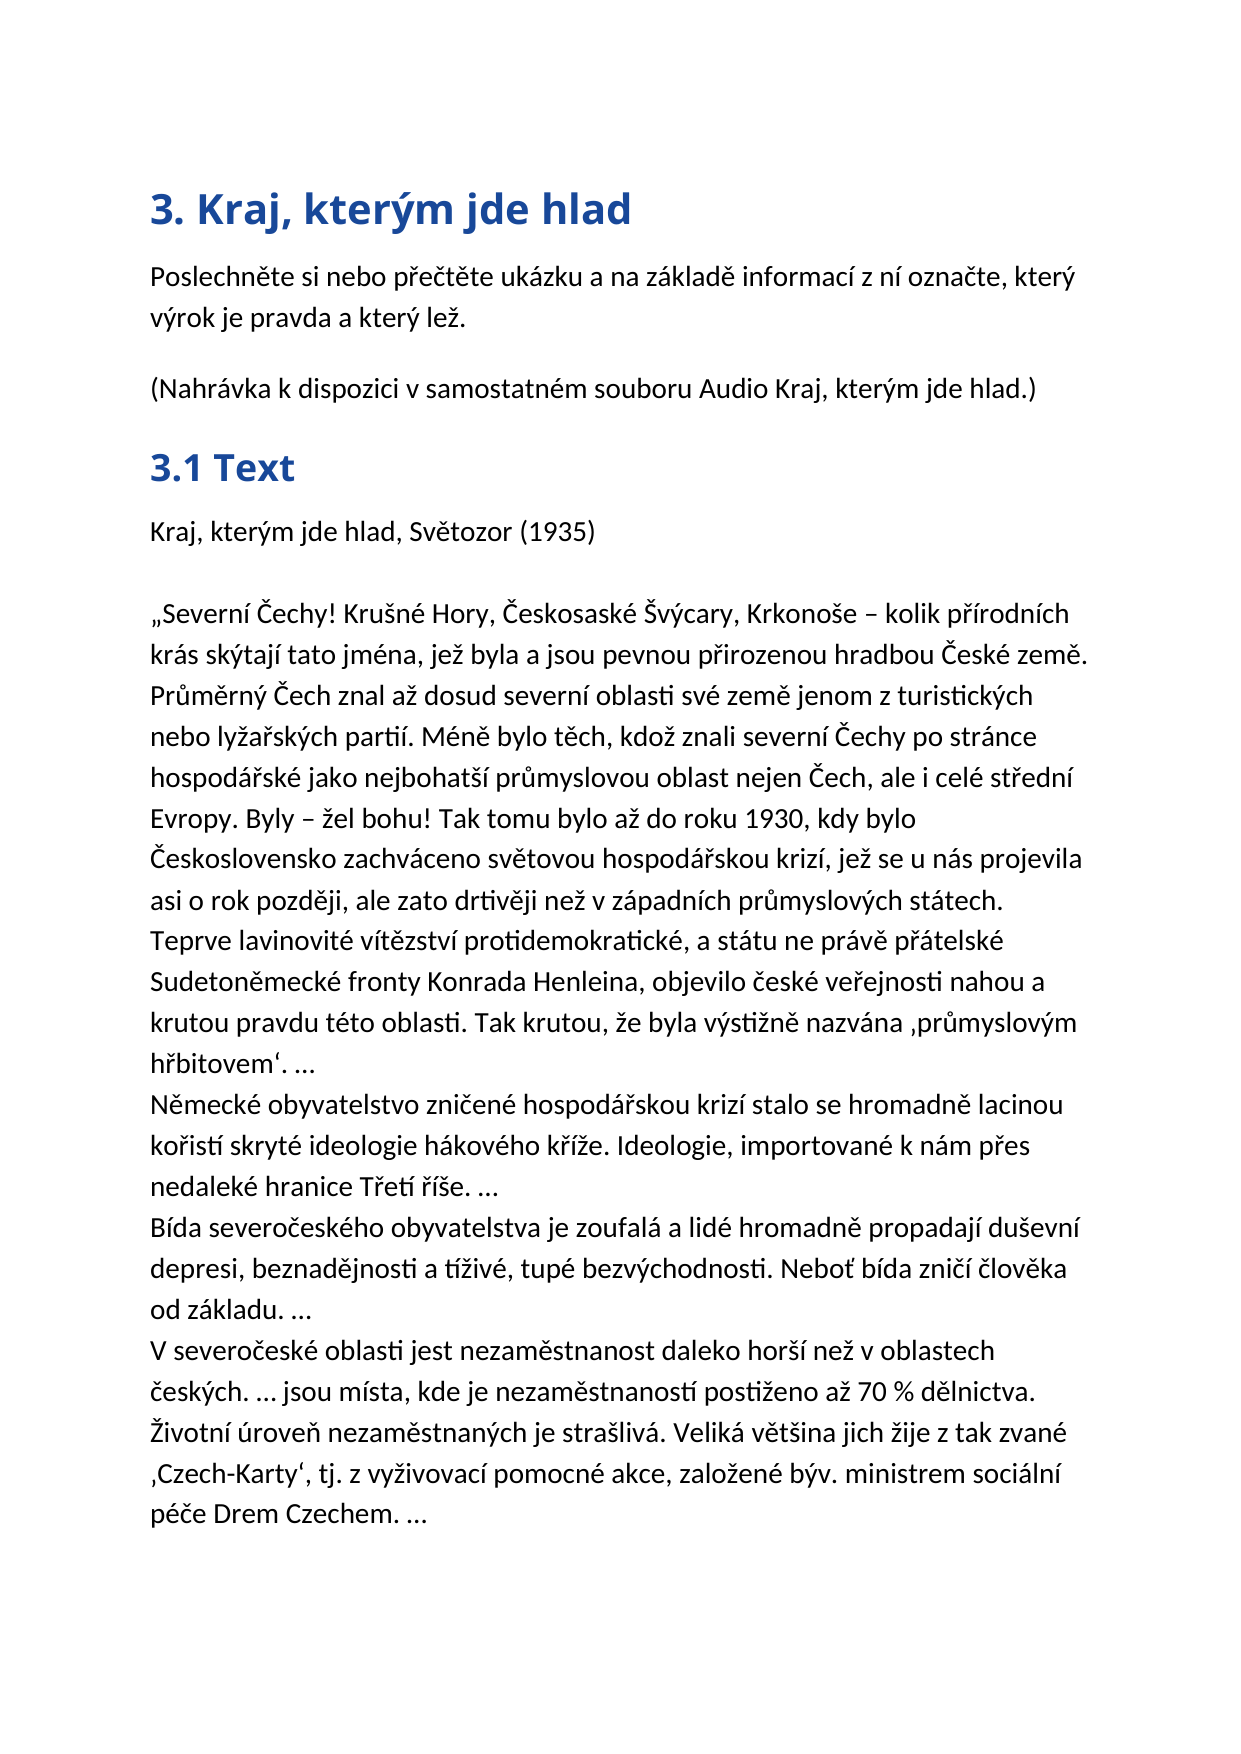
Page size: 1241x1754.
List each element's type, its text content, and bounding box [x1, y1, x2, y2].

text V severočeské oblasti jest nezaměstnanost daleko horší než v oblastech českých. … jsou místa, kde je nezaměstnaností postiženo až 70 % dělnictva. [150, 1332, 1090, 1408]
text „Severní Čechy! Krušné Hory, Českosaské Švýcary, Krkonoše – kolik přírodních krás skýtají tato jména, jež byla a jsou pevnou přirozenou hradbou České země. Průměrný Čech znal až dosud severní oblasti své země jenom z turistických nebo lyžařských partií. Méně bylo těch, kdož znali severní Čechy po stránce hospodářské jako nejbohatší průmyslovou oblast nejen Čech, ale i celé střední Evropy. Byly – žel bohu! Tak tomu bylo až do roku 1930, kdy bylo Československo zachváceno světovou hospodářskou krizí, jež se u nás projevila asi o rok později, ale zato drtivěji než v západních průmyslových státech. Teprve lavinovité vítězství protidemokratické, a státu ne právě přátelské Sudetoněmecké fronty Konrada Henleina, objevilo české veřejnosti nahou a krutou pravdu této oblasti. Tak krutou, že byla výstižně nazvána ‚průmyslovým hřbitovem‘. … [150, 595, 1090, 1081]
text Německé obyvatelstvo zničené hospodářskou krizí stalo se hromadně lacinou kořistí skryté ideologie hákového kříže. Ideologie, importované k nám přes nedaleké hranice Třetí říše. … [150, 1086, 1090, 1204]
text Kraj, kterým jde hlad, Světozor (1935) [150, 513, 1090, 549]
text Životní úroveň nezaměstnaných je strašlivá. Veliká většina jich žije z tak zvané ‚Czech-Karty‘, tj. z vyživovací pomocné akce, založené býv. ministrem sociální péče Drem Czechem. … [150, 1414, 1090, 1531]
subtitle 3. Kraj, kterým jde hlad [150, 180, 1090, 237]
text Bída severočeského obyvatelstva je zoufalá a lidé hromadně propadají duševní depresi, beznadějnosti a tíživé, tupé bezvýchodnosti. Neboť bída zničí člověka od základu. … [150, 1209, 1090, 1327]
text Poslechněte si nebo přečtěte ukázku a na základě informací z ní označte, který výrok je pravda a který lež. [150, 258, 1090, 335]
text (Nahrávka k dispozici v samostatném souboru Audio Kraj, kterým jde hlad.) [150, 370, 1090, 406]
subtitle 3.1 Text [150, 441, 1090, 492]
